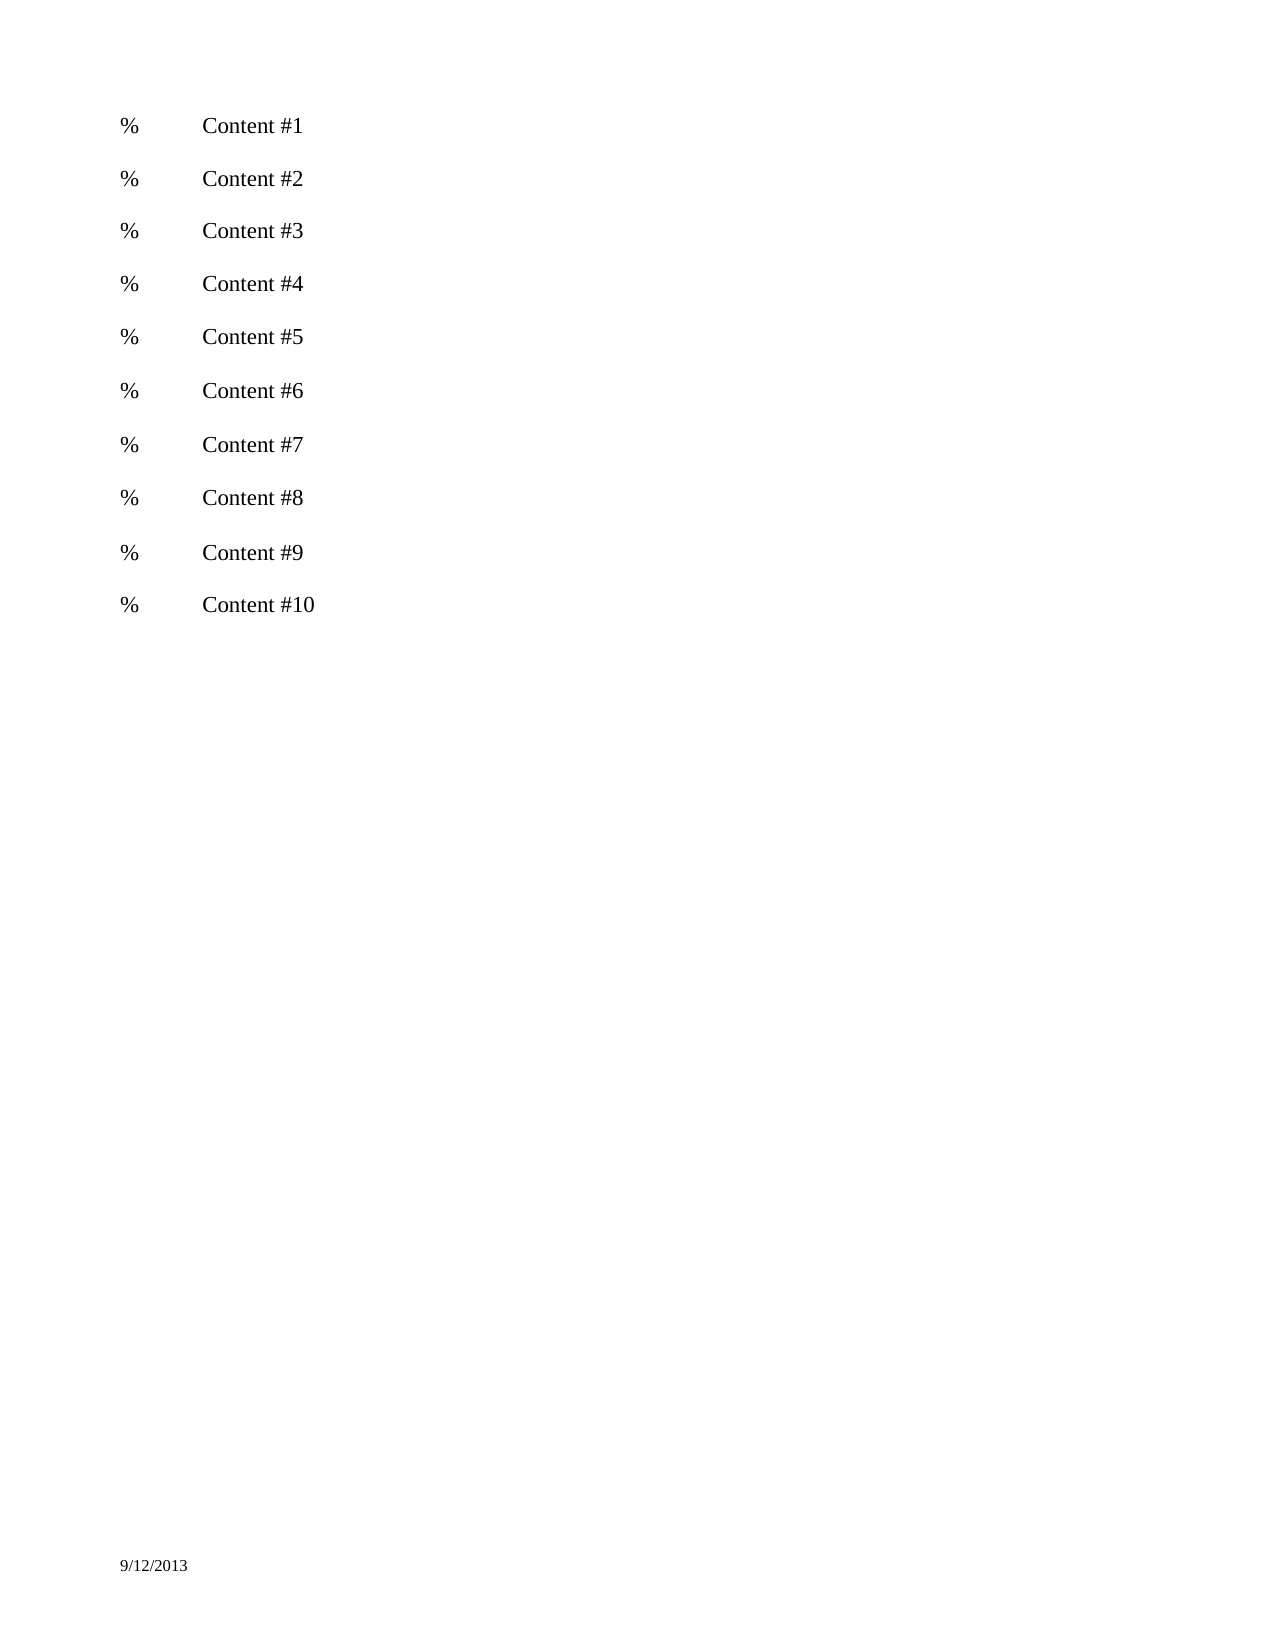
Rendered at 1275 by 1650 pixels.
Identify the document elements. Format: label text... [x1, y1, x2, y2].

text % Content #7 [120, 432, 1170, 458]
text % Content #6 [120, 377, 1170, 403]
text % Content #2 [120, 165, 1170, 191]
text % Content #8 [120, 484, 1170, 511]
text % Content #9 [120, 539, 1170, 565]
text % Content #5 [120, 323, 1170, 349]
text % Content #3 [120, 217, 1170, 244]
text % Content #1 [120, 112, 1170, 138]
text % Content #10 [120, 591, 1170, 618]
text % Content #4 [120, 270, 1170, 296]
